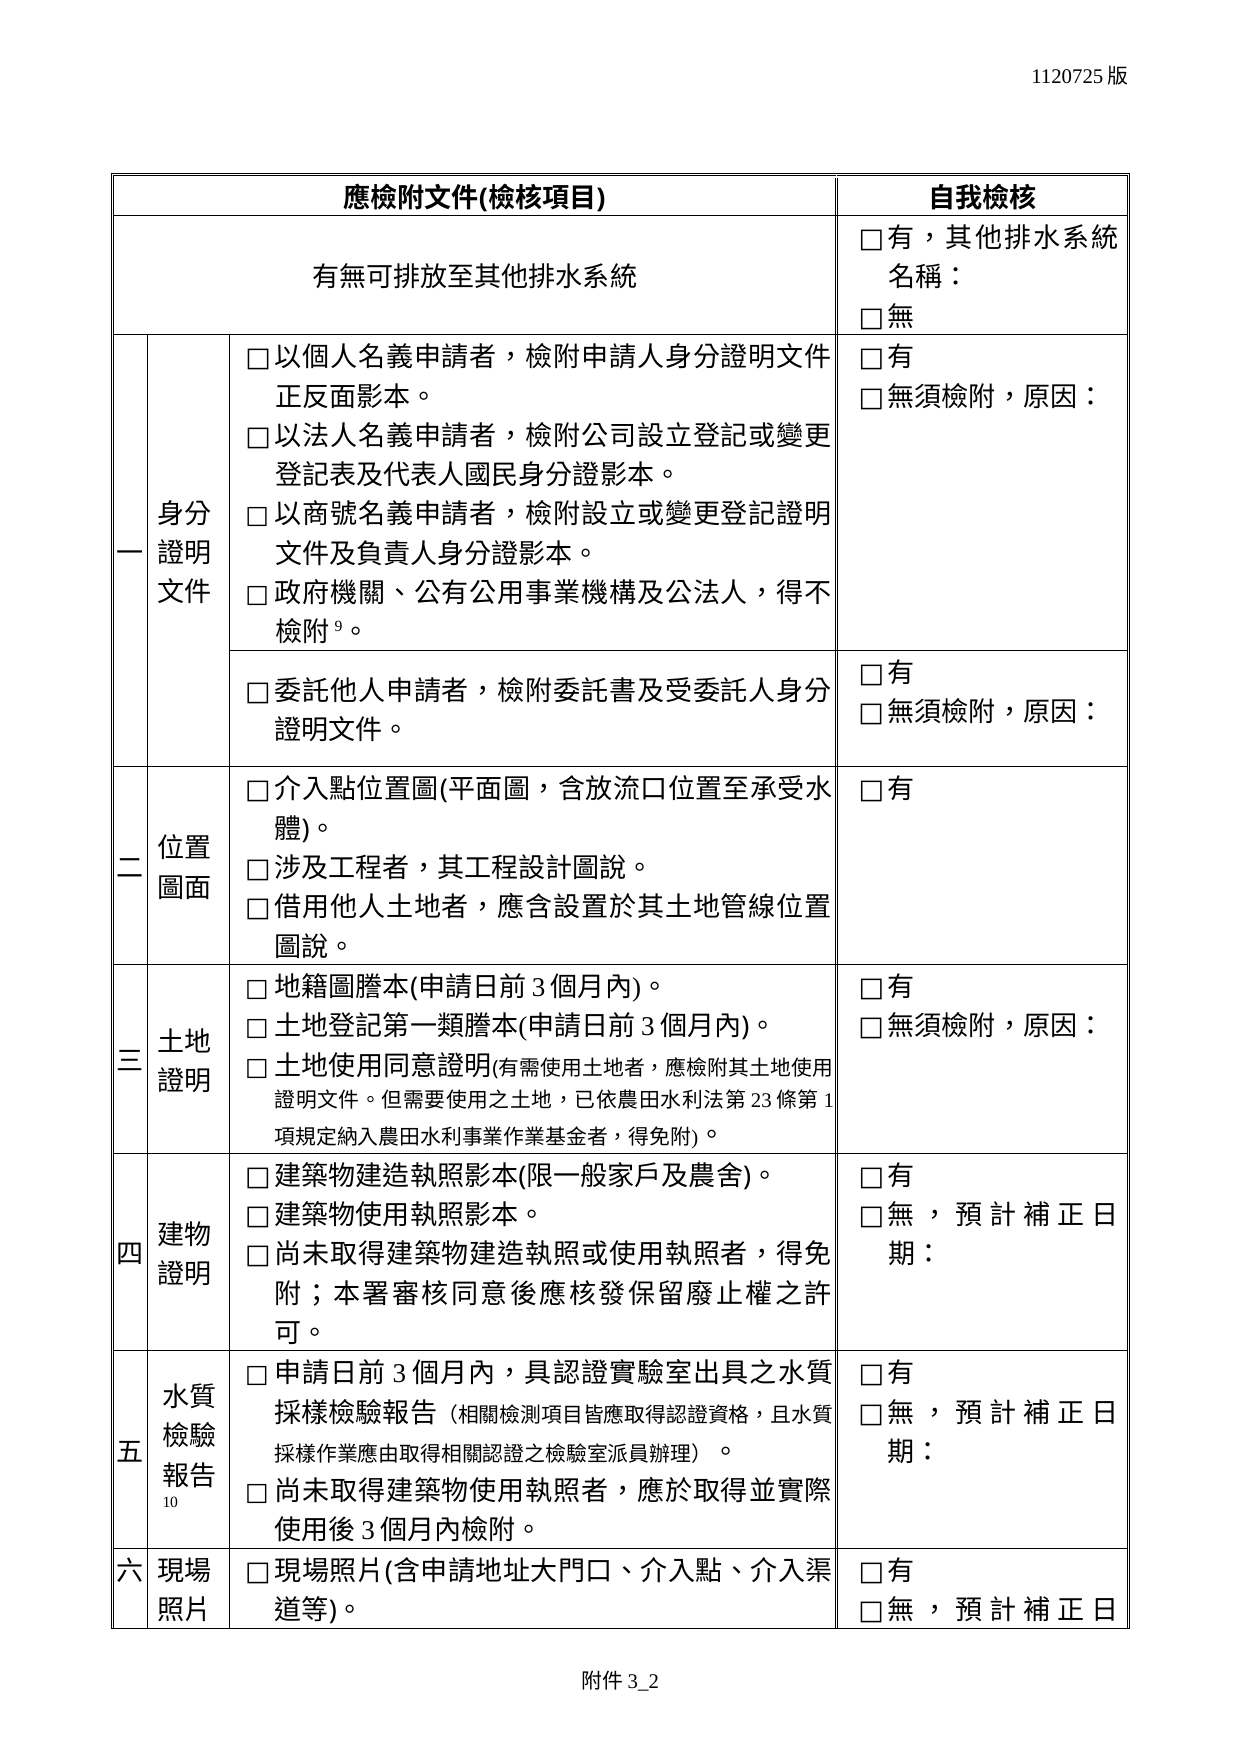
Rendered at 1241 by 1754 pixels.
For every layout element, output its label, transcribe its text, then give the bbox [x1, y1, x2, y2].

table_cell 現場 照片 [148, 1549, 229, 1627]
table_cell 四 [114, 1154, 147, 1350]
table_cell 地籍圖謄本(申請日前3個月內)。 土地登記第一類謄本(申請日前3個月內)。 土地使用同意證明(有需使用土地者，應檢附其土地使用證明文件。但需要使用之土地，已依農田水利法第23條第1項規定納入農田水利事業作業基金者，得免附)。 [230, 965, 835, 1152]
table_cell 建物 證明 [148, 1154, 229, 1350]
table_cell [230, 1549, 835, 1627]
table_cell 建築物建造執照影本(限一般家戶及農舍)。 建築物使用執照影本。 尚未取得建築物建造執照或使用執照者，得免附；本署審核同意後應核發保留廢止權之許可。 [230, 1154, 835, 1350]
table_cell 有 無，預計補正日期： [838, 1154, 1127, 1350]
table_cell 六 [114, 1549, 147, 1627]
table_header 應檢附文件(檢核項目) [114, 176, 836, 215]
table_cell 有 無須檢附，原因： [838, 651, 1127, 766]
table_cell 委託他人申請者，檢附委託書及受委託人身分證明文件。 [230, 651, 835, 766]
table_cell 有 無須檢附，原因： [838, 965, 1127, 1152]
table_cell 有 [838, 767, 1127, 964]
table_cell 有 無須檢附，原因： [838, 335, 1127, 649]
table_cell 一 [114, 335, 147, 766]
table_cell 身分 證明 文件 [148, 335, 229, 766]
table_cell 有 無，預計補正日期： [838, 1549, 1127, 1627]
table_cell 以個人名義申請者，檢附申請人身分證明文件正反面影本。 以法人名義申請者，檢附公司設立登記或變更登記表及代表人國民身分證影本。 以商號名義申請者，檢附設立或變更登記證明文件及負責人身分證影本。 政府機關、公有公用事業機構及公法人，得不檢附9。 [230, 335, 835, 649]
table_header 自我檢核 [836, 176, 1127, 215]
table_cell 申請日前3個月內，具認證實驗室出具之水質採樣檢驗報告（相關檢測項目皆應取得認證資格，且水質採樣作業應由取得相關認證之檢驗室派員辦理）。 尚未取得建築物使用執照者，應於取得並實際使用後3個月內檢附。 [230, 1351, 835, 1548]
table_cell 土地 證明 [148, 965, 229, 1152]
table_cell 有 無，預計補正日期： [838, 1351, 1127, 1548]
table_cell 二 [114, 767, 147, 964]
table_cell 三 [114, 965, 147, 1152]
table_cell 位置 圖面 [148, 767, 229, 964]
table_cell 水質 檢驗 報告10 [148, 1351, 229, 1548]
table_cell 有，其他排水系統名稱： 無 [838, 216, 1127, 334]
table_cell 介入點位置圖(平面圖，含放流口位置至承受水體)。 涉及工程者，其工程設計圖說。 借用他人土地者，應含設置於其土地管線位置圖說。 [230, 767, 835, 964]
table_cell 五 [114, 1351, 147, 1548]
table_cell 有無可排放至其他排水系統 [114, 216, 835, 334]
